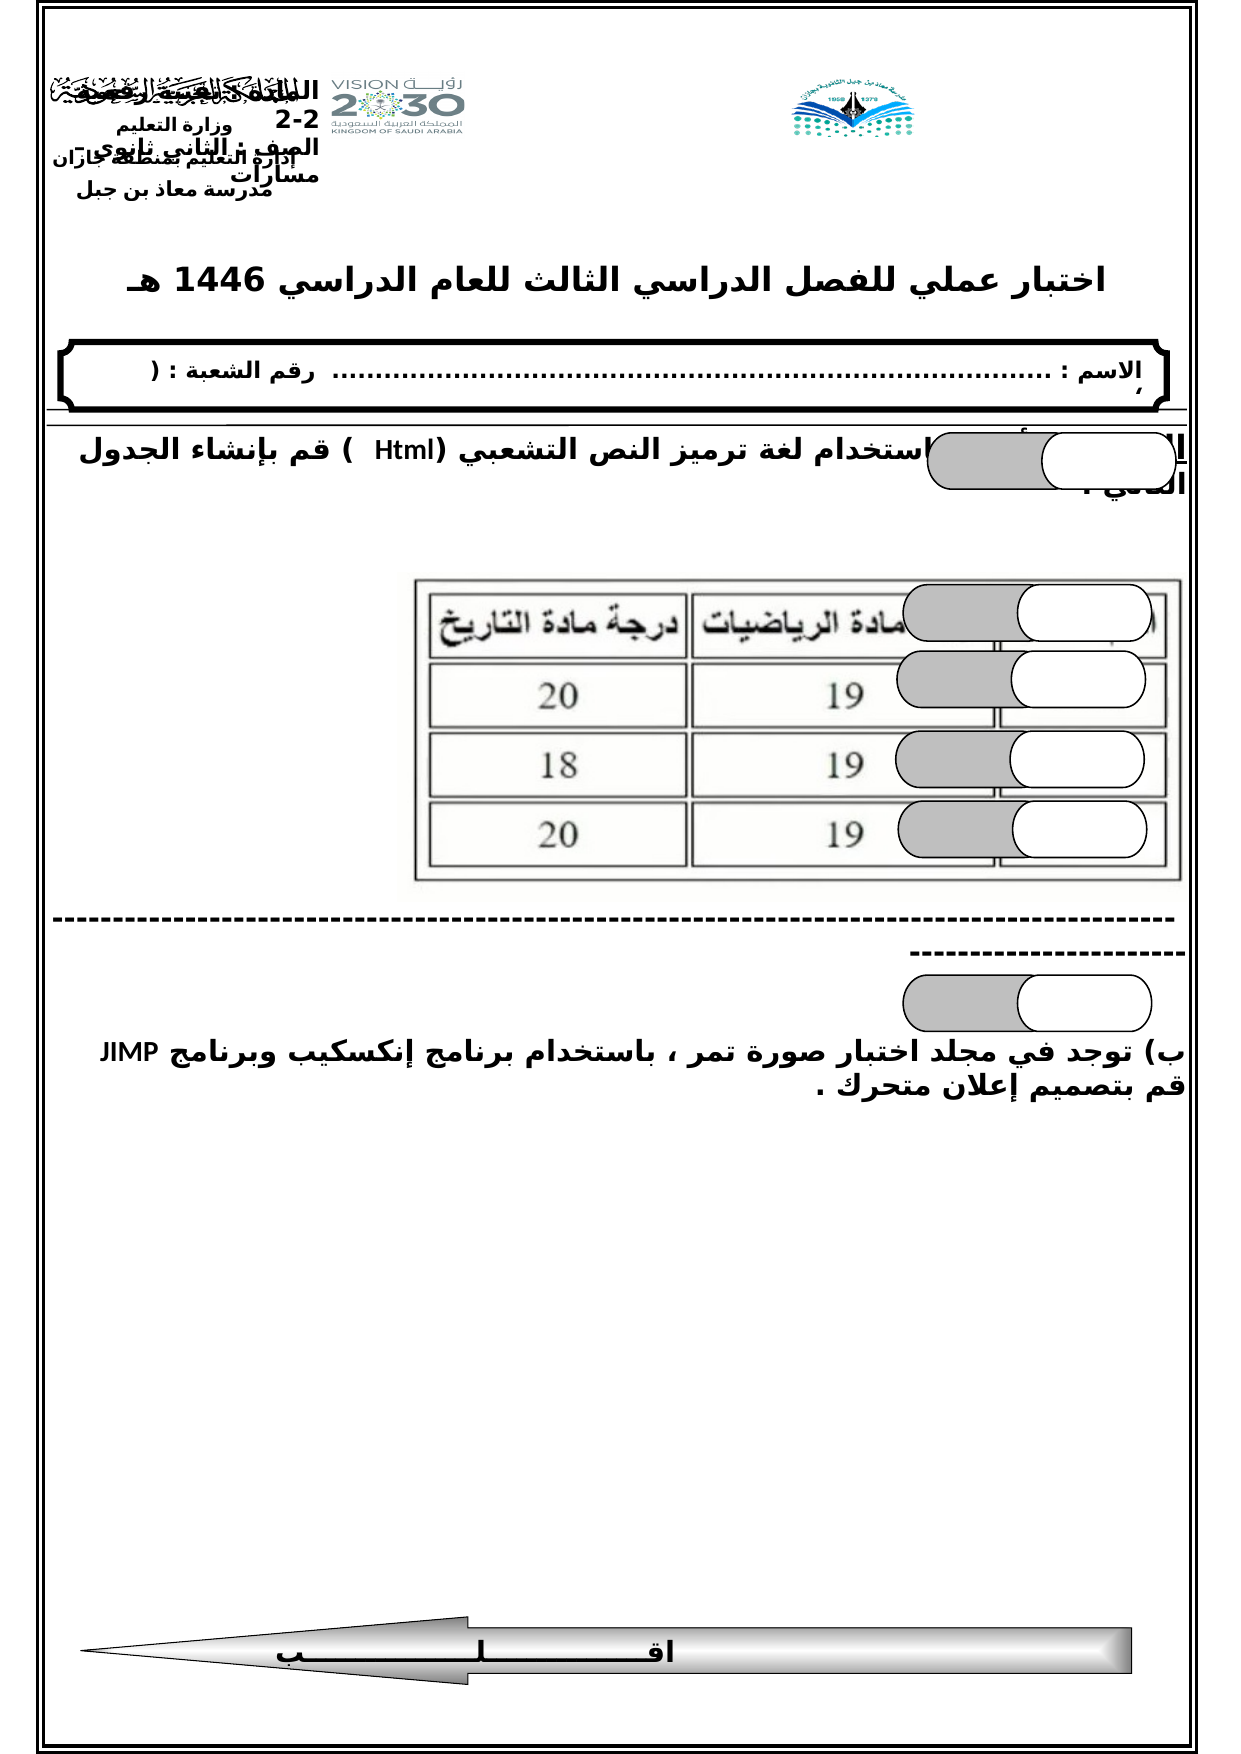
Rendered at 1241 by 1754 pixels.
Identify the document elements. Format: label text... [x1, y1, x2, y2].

picture [331, 71, 465, 139]
text -------------------------------------------------------------------------------------------------------------------- [47, 901, 1187, 969]
text ب) توجد في مجلد اختبار صورة تمر ، باستخدام برنامج إنكسكيب وبرنامج JIMP قم بتصميم إعلان متحرك . [47, 1033, 1187, 1102]
picture [396, 572, 1187, 902]
text السؤال الأول: باستخدام لغة ترميز النص التشعبي (Html ) قم بإنشاء الجدول التالي : [47, 428, 1187, 501]
text اختبار عملي للفصل الدراسي الثالث للعام الدراسي 1446 هـ [47, 260, 1187, 299]
